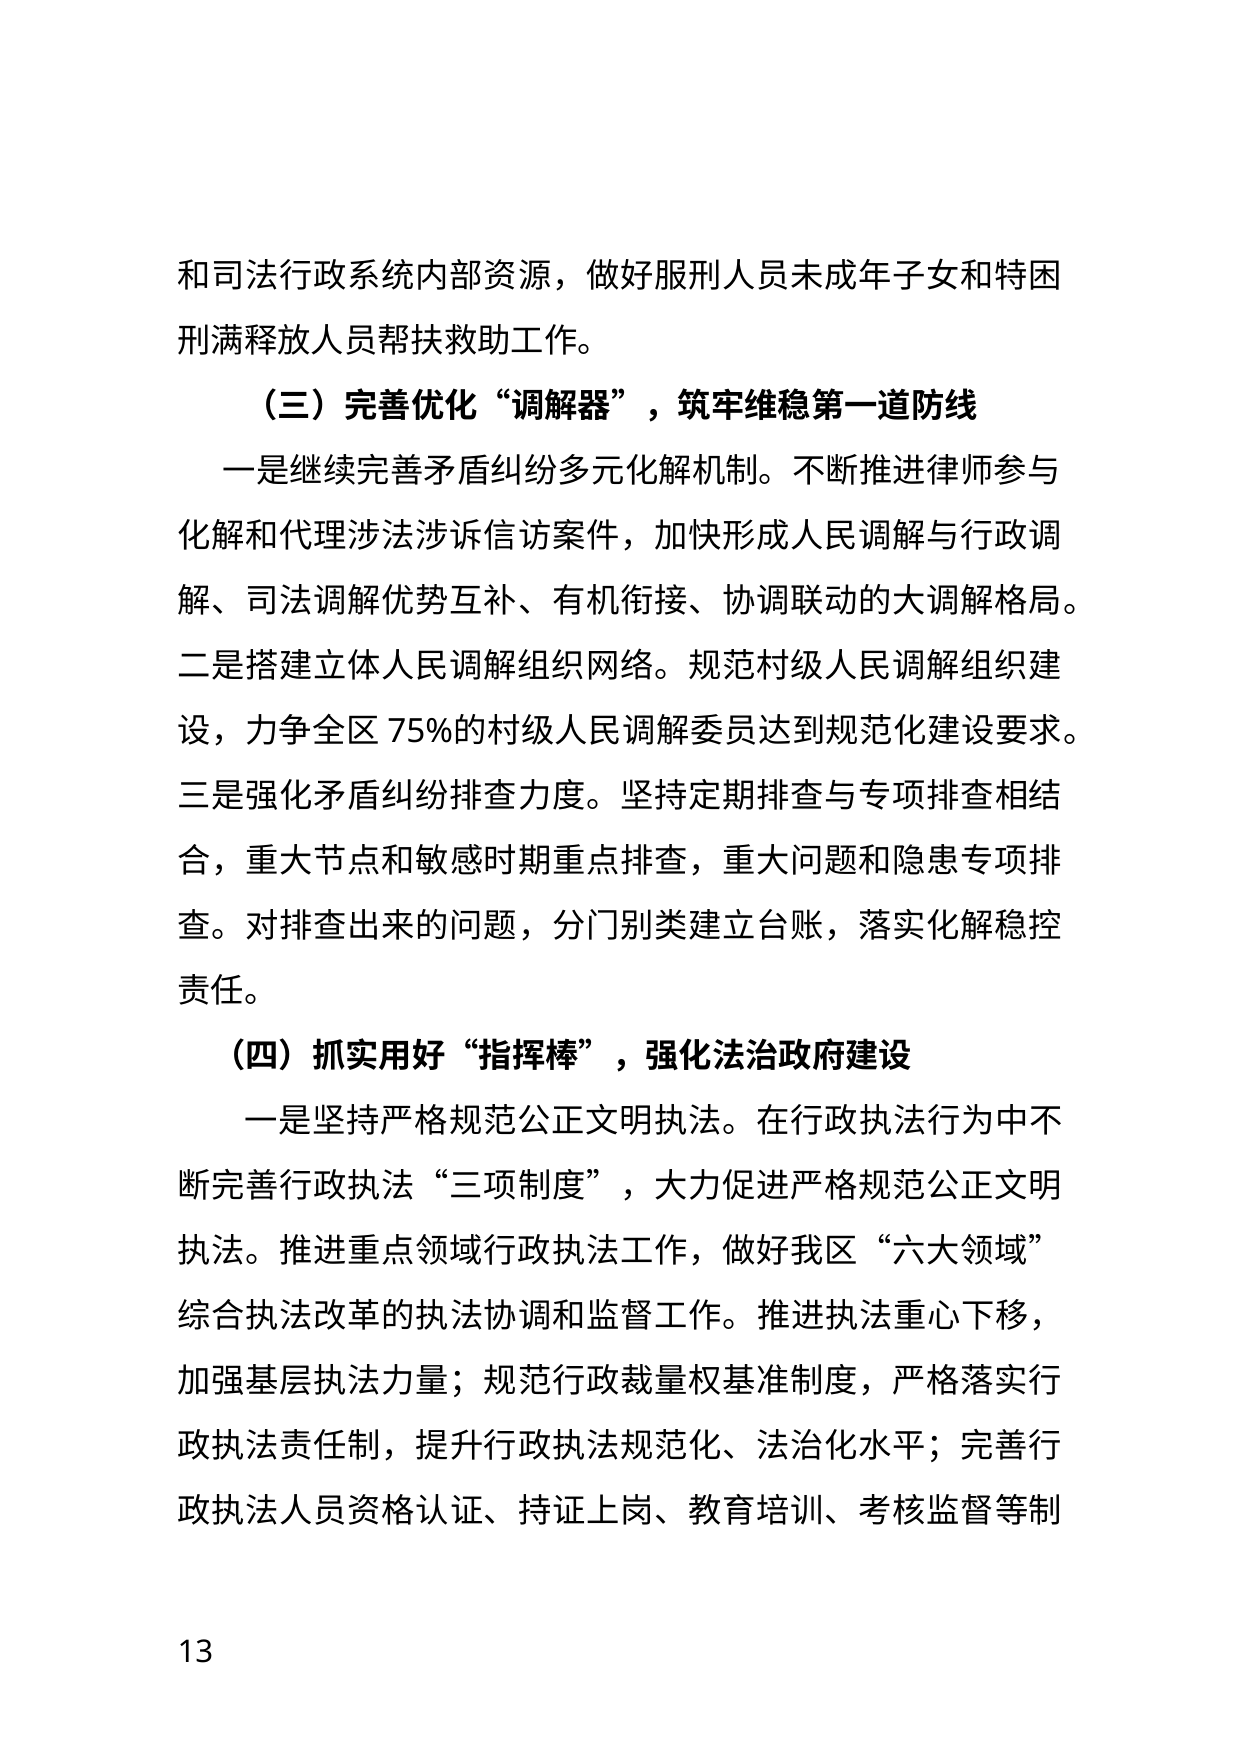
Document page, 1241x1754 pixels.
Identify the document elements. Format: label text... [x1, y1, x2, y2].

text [177, 240, 1063, 370]
text （三）完善优化“调解器”，筑牢维稳第一道防线 一是继续完善矛盾纠纷多元化解机制。不断推进律师参与化解和代理涉法涉诉信访案件，加快形成人民调解与行政调解、司法调解优势互补、有机衔接、协调联动的大调解格局。二是搭建立体人民调解组织网络。规范村级人民调解组织建设，力争全区75%的村级人民调解委员达到规范化建设要求。三是强化矛盾纠纷排查力度。坚持定期排查与专项排查相结合，重大节点和敏感时期重点排查，重大问题和隐患专项排查。对排查出来的问题，分门别类建立台账，落实化解稳控责任。 （四）抓实用好“指挥棒”，强化法治政府建设 [177, 370, 1063, 1085]
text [177, 1085, 1063, 1540]
